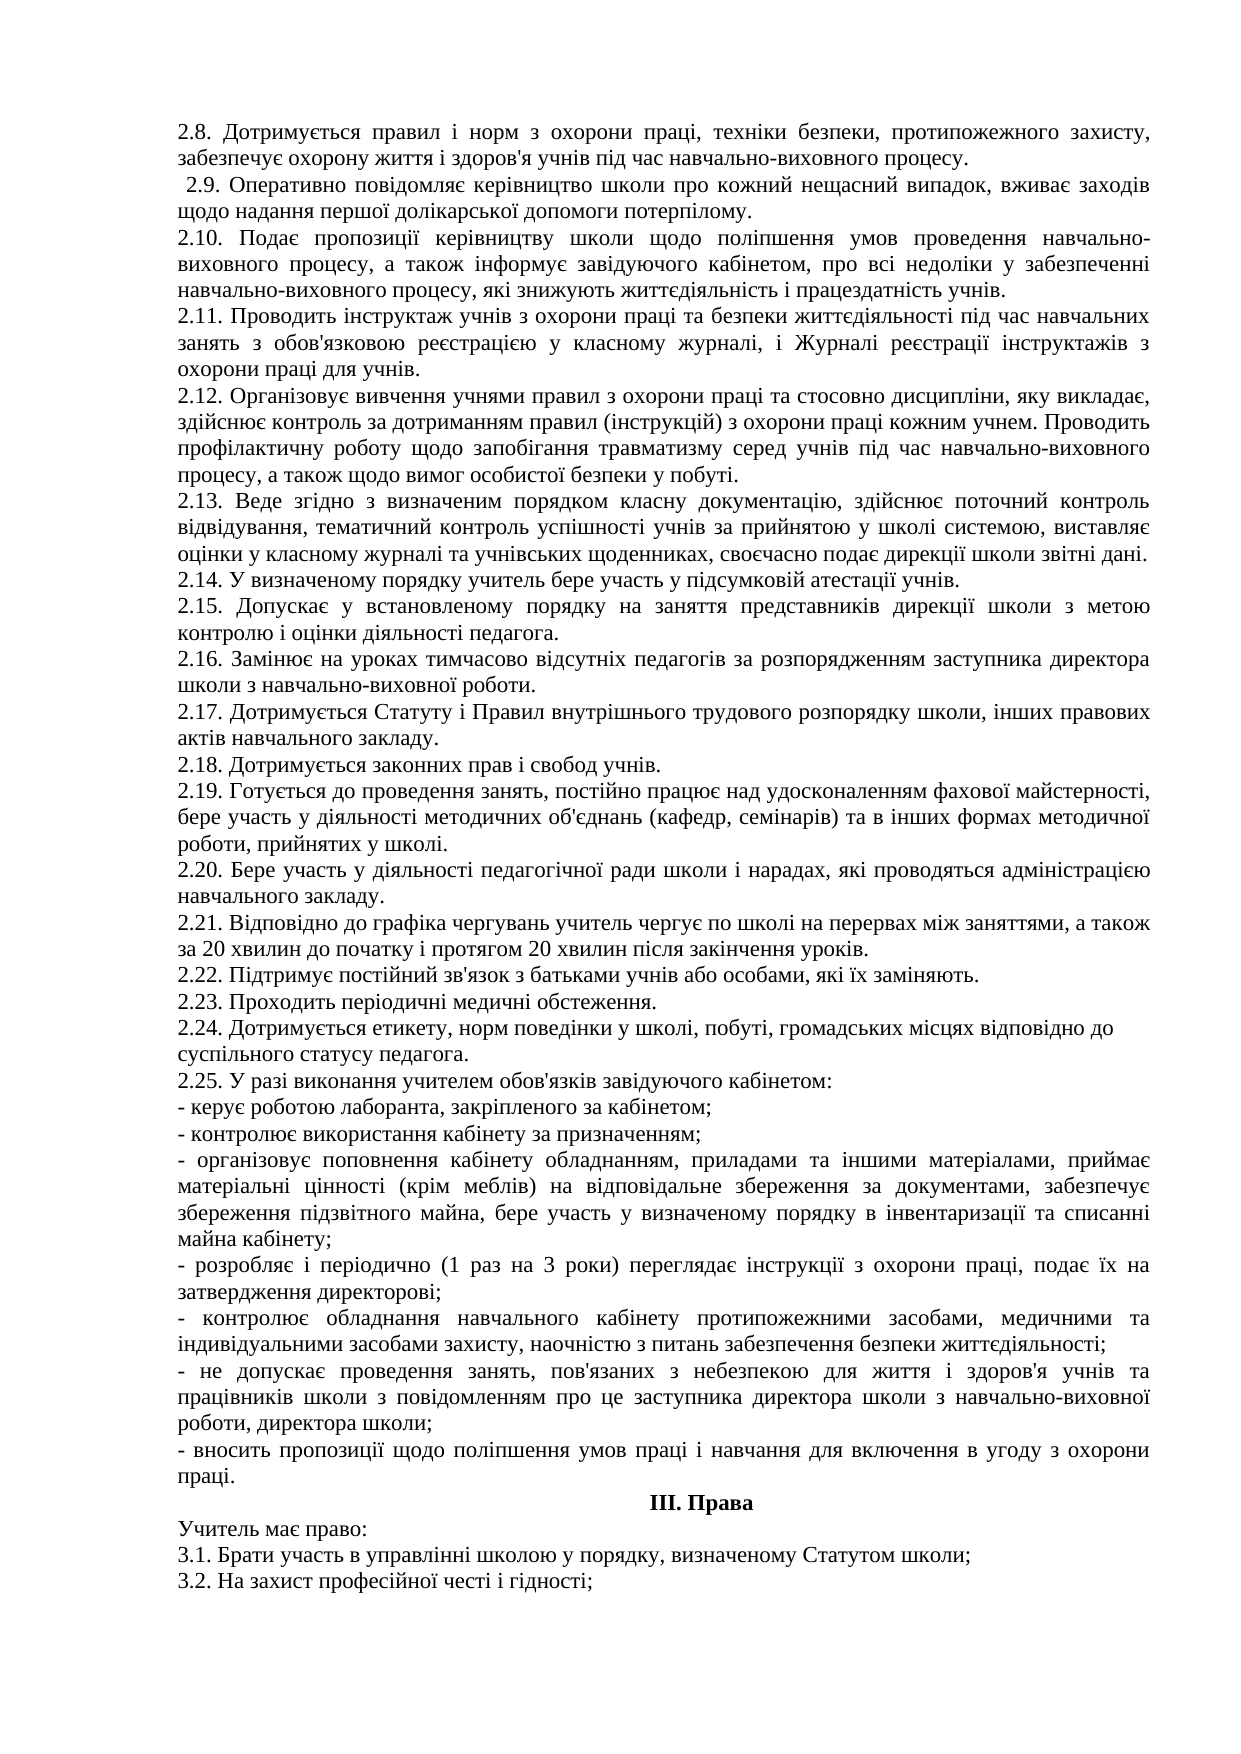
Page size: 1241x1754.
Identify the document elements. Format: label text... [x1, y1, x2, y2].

text 2.14. У визначеному порядку учитель бере участь у підсумковій атестації учнів. [177, 566, 1152, 592]
text - контролює обладнання навчального кабінету протипожежними засобами, медичними та індивідуальними засобами захисту, наочністю з питань забезпечення безпеки життєдіяльності; [177, 1304, 1152, 1357]
text 3.2. На захист професійної честі і гідності; [177, 1568, 1152, 1594]
text 2.15. Допускає у встановленому порядку на заняття представників дирекції школи з метою контролю і оцінки діяльності педагога. [177, 592, 1152, 645]
text - вносить пропозиції щодо поліпшення умов праці і навчання для включення в угоду з охорони праці. [177, 1436, 1152, 1488]
text - керує роботою лаборанта, закріпленого за кабінетом; [177, 1093, 1152, 1119]
text 2.22. Підтримує постійний зв'язок з батьками учнів або особами, які їх заміняють. [177, 961, 1152, 988]
text III. Права [177, 1488, 1152, 1515]
text 2.20. Бере участь у діяльності педагогічної ради школи і нарадах, які проводяться адміністрацією навчального закладу. [177, 856, 1152, 909]
text 2.11. Проводить інструктаж учнів з охорони праці та безпеки життєдіяльності під час навчальних занять з обов'язковою реєстрацією у класному журналі, і Журналі реєстрації інструктажів з охорони праці для учнів. [177, 303, 1152, 382]
text 2.24. Дотримується етикету, норм поведінки у школі, побуті, громадських місцях відповідно до суспільного статусу педагога. [177, 1014, 1152, 1067]
text 2.8. Дотримується правил і норм з охорони праці, техніки безпеки, протипожежного захисту, забезпечує охорону життя і здоров'я учнів під час навчально-виховного процесу. [177, 118, 1152, 171]
text 2.18. Дотримується законних прав і свобод учнів. [177, 751, 1152, 777]
text - контролює використання кабінету за призначенням; [177, 1119, 1152, 1146]
text 3.1. Брати участь в управлінні школою у порядку, визначеному Статутом школи; [177, 1541, 1152, 1568]
text Учитель має право: [177, 1515, 1152, 1541]
text 2.23. Проходить періодичні медичні обстеження. [177, 988, 1152, 1014]
text 2.12. Організовує вивчення учнями правил з охорони праці та стосовно дисципліни, яку викладає, здійснює контроль за дотриманням правил (інструкцій) з охорони праці кожним учнем. Проводить профілактичну роботу щодо запобігання травматизму серед учнів під час навчально-виховного процесу, а також щодо вимог особистої безпеки у побуті. [177, 382, 1152, 487]
text 2.25. У разі виконання учителем обов'язків завідуючого кабінетом: [177, 1067, 1152, 1093]
text 2.16. Замінює на уроках тимчасово відсутніх педагогів за розпорядженням заступника директора школи з навчально-виховної роботи. [177, 645, 1152, 698]
text - організовує поповнення кабінету обладнанням, приладами та іншими матеріалами, приймає матеріальні цінності (крім меблів) на відповідальне збереження за документами, забезпечує збереження підзвітного майна, бере участь у визначеному порядку в інвентаризації та списанні майна кабінету; [177, 1146, 1152, 1251]
text 2.10. Подає пропозиції керівництву школи щодо поліпшення умов проведення навчально-виховного процесу, а також інформує завідуючого кабінетом, про всі недоліки у забезпеченні навчально-виховного процесу, які знижують життєдіяльність і працездатність учнів. [177, 223, 1152, 303]
text 2.17. Дотримується Статуту і Правил внутрішнього трудового розпорядку школи, інших правових актів навчального закладу. [177, 698, 1152, 751]
text 2.21. Відповідно до графіка чергувань учитель чергує по школі на перервах між заняттями, а також за 20 хвилин до початку і протягом 20 хвилин після закінчення уроків. [177, 909, 1152, 961]
text - не допускає проведення занять, пов'язаних з небезпекою для життя і здоров'я учнів та працівників школи з повідомленням про це заступника директора школи з навчально-виховної роботи, директора школи; [177, 1357, 1152, 1436]
text - розробляє і періодично (1 раз на 3 роки) переглядає інструкції з охорони праці, подає їх на затвердження директорові; [177, 1251, 1152, 1304]
text 2.9. Оперативно повідомляє керівництво школи про кожний нещасний випадок, вживає заходів щодо надання першої долікарської допомоги потерпілому. [177, 171, 1152, 223]
text 2.13. Веде згідно з визначеним порядком класну документацію, здійснює поточний контроль відвідування, тематичний контроль успішності учнів за прийнятою у школі системою, виставляє оцінки у класному журналі та учнівських щоденниках, своєчасно подає дирекції школи звітні дані. [177, 487, 1152, 566]
text 2.19. Готується до проведення занять, постійно працює над удосконаленням фахової майстерності, бере участь у діяльності методичних об'єднань (кафедр, семінарів) та в інших формах методичної роботи, прийнятих у школі. [177, 777, 1152, 856]
